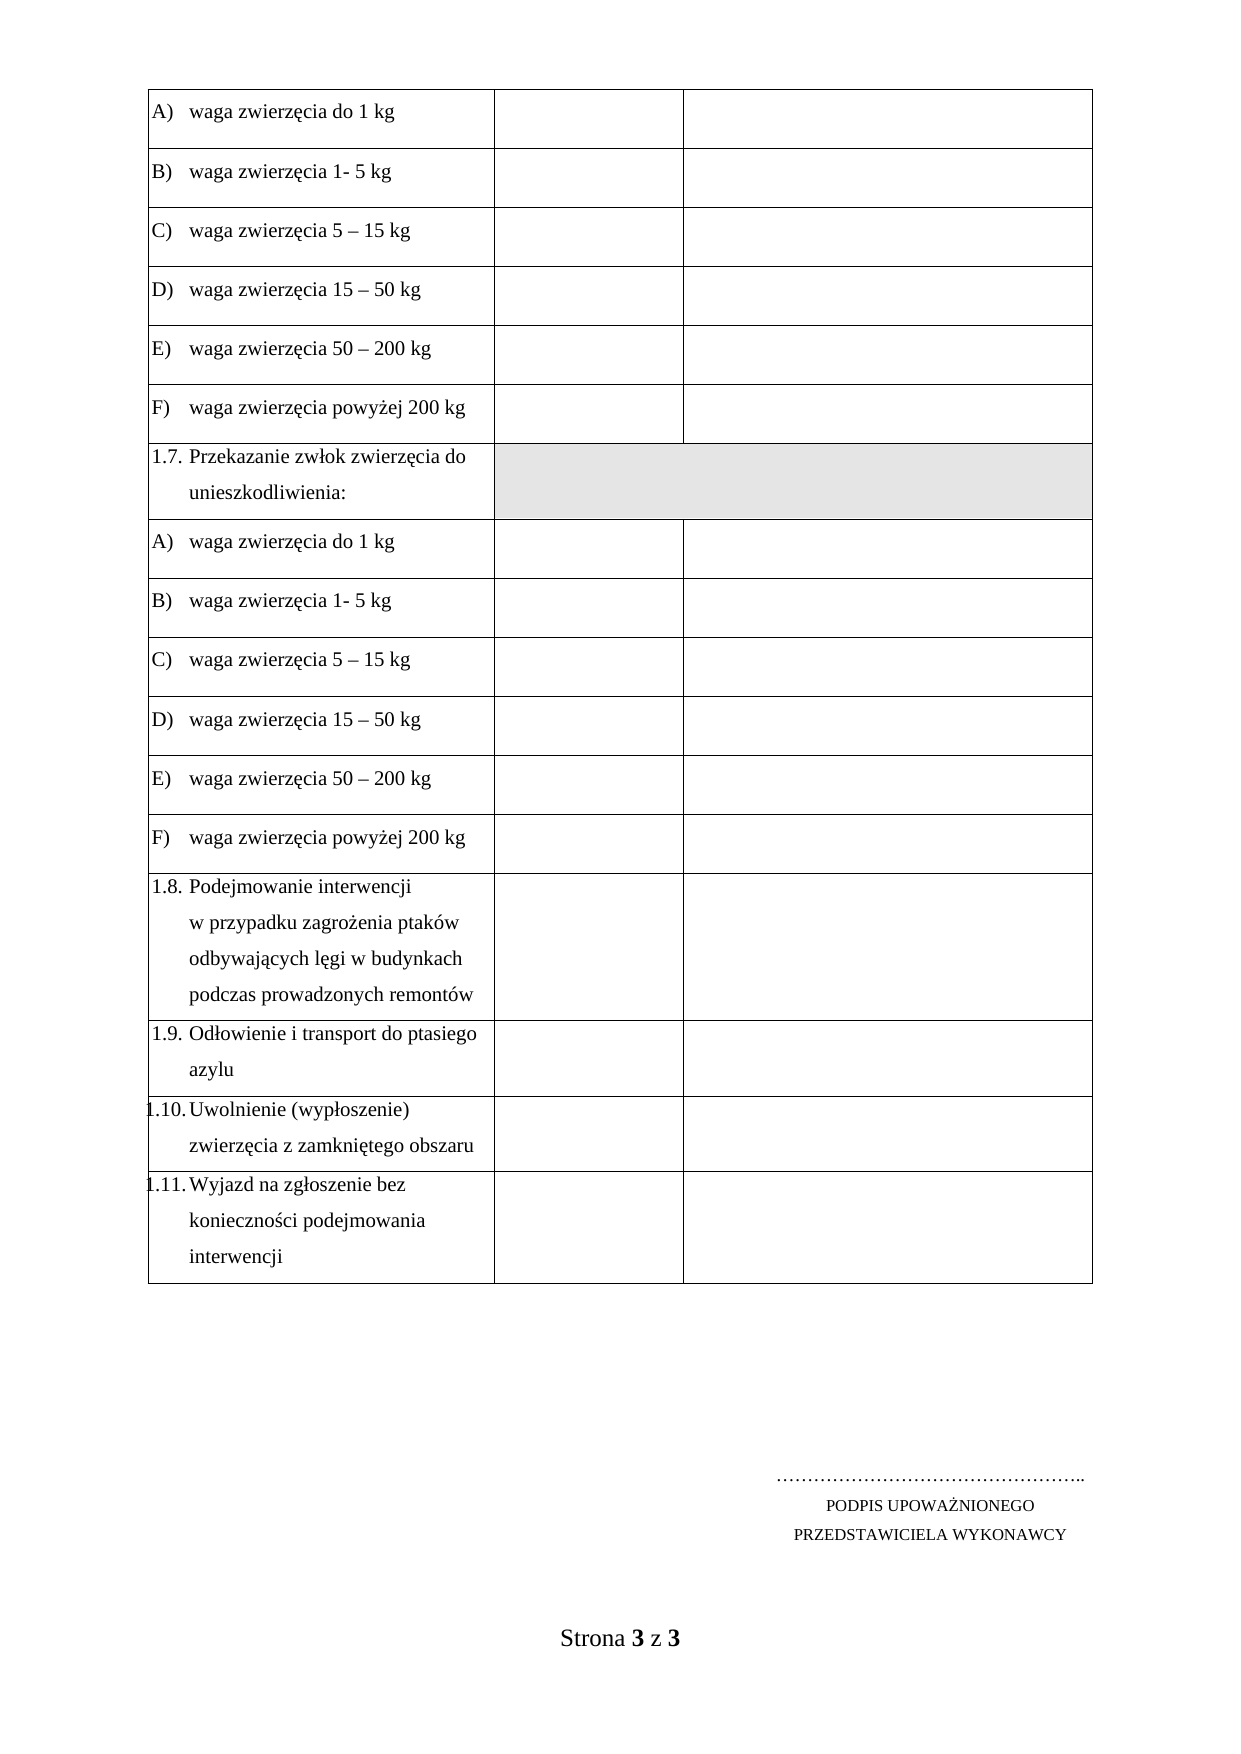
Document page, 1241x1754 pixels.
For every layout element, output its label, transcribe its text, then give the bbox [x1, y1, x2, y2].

table_cell [684, 815, 1092, 873]
table_cell [495, 815, 683, 873]
table_cell [495, 149, 683, 207]
table_cell [684, 1021, 1092, 1096]
table_cell [495, 579, 683, 637]
table_cell [495, 520, 683, 577]
table_cell [684, 874, 1092, 1020]
table_cell Wyjazd na zgłoszenie bez konieczności podejmowania interwencji [149, 1172, 494, 1283]
text ………………………………………….. [768, 1464, 1093, 1485]
table_cell waga zwierzęcia do 1 kg [149, 520, 494, 577]
table_cell waga zwierzęcia 50 – 200 kg [149, 756, 494, 814]
table_cell [495, 638, 683, 696]
table_cell waga zwierzęcia 50 – 200 kg [149, 326, 494, 384]
table_cell waga zwierzęcia powyżej 200 kg [149, 385, 494, 443]
table_cell [495, 1172, 683, 1283]
table_cell [684, 90, 1092, 148]
table_cell [495, 208, 683, 266]
table_cell [495, 444, 1092, 518]
table_cell [495, 1021, 683, 1096]
table_cell waga zwierzęcia 15 – 50 kg [149, 267, 494, 325]
table_cell [684, 697, 1092, 755]
table_cell [684, 579, 1092, 637]
table_cell waga zwierzęcia do 1 kg [149, 90, 494, 148]
table_cell [495, 756, 683, 814]
table_cell [684, 149, 1092, 207]
table_cell [495, 874, 683, 1020]
table_cell [495, 326, 683, 384]
table_cell waga zwierzęcia 5 – 15 kg [149, 638, 494, 696]
table_cell Przekazanie zwłok zwierzęcia do unieszkodliwienia: [149, 444, 494, 518]
table_cell [684, 326, 1092, 384]
table_cell [495, 697, 683, 755]
table_cell [495, 1097, 683, 1171]
table_cell [495, 90, 683, 148]
table_cell Odłowienie i transport do ptasiego azylu [149, 1021, 494, 1096]
table_cell [684, 385, 1092, 443]
table_cell [684, 756, 1092, 814]
table_cell waga zwierzęcia 5 – 15 kg [149, 208, 494, 266]
table_cell [684, 267, 1092, 325]
table_cell Podejmowanie interwencji w przypadku zagrożenia ptaków odbywających lęgi w budynkach podczas prowadzonych remontów [149, 874, 494, 1020]
table_cell waga zwierzęcia 1- 5 kg [149, 149, 494, 207]
table_cell [684, 208, 1092, 266]
table_cell [684, 638, 1092, 696]
table_cell [495, 267, 683, 325]
table_cell [684, 1172, 1092, 1283]
table_cell waga zwierzęcia 15 – 50 kg [149, 697, 494, 755]
table_cell [684, 1097, 1092, 1171]
text PODPIS UPOWAŻNIONEGO PRZEDSTAWICIELA WYKONAWCY [768, 1496, 1093, 1544]
table_cell [684, 520, 1092, 577]
table_cell waga zwierzęcia powyżej 200 kg [149, 815, 494, 873]
table_cell [495, 385, 683, 443]
table_cell Uwolnienie (wypłoszenie) zwierzęcia z zamkniętego obszaru [149, 1097, 494, 1171]
table_cell waga zwierzęcia 1- 5 kg [149, 579, 494, 637]
